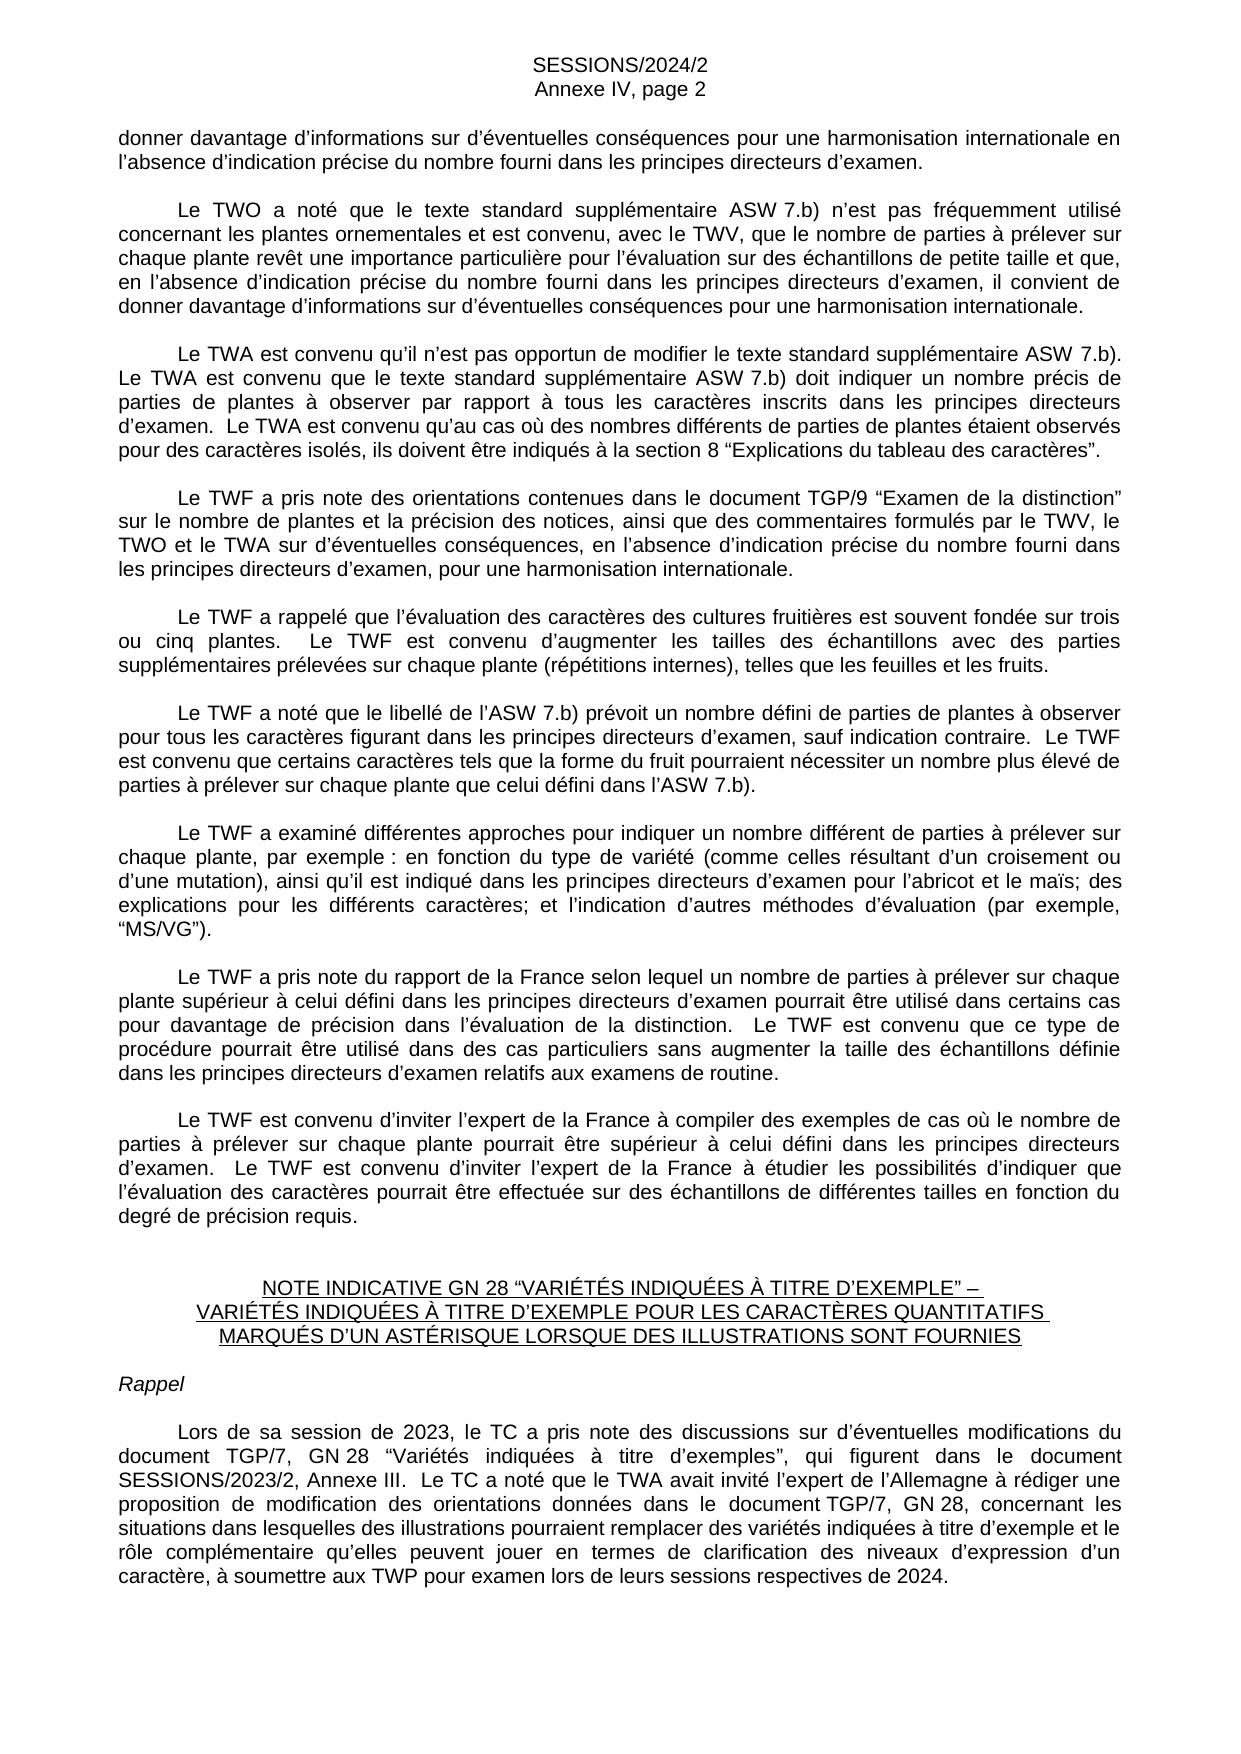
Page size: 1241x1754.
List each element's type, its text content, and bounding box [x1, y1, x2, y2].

text Le TWF a examiné différentes approches pour indiquer un nombre différent de parties à prélever sur chaque plante, par exemple : en fonction du type de variété (comme celles résultant d’un croisement ou d’une mutation), ainsi qu’il est indiqué dans les principes directeurs d’examen pour l’abricot et le maïs; des explications pour les différents caractères; et l’indication d’autres méthodes d’évaluation (par exemple, “MS/VG”). [118, 821, 1122, 941]
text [118, 126, 1122, 174]
text Le TWF a pris note du rapport de la France selon lequel un nombre de parties à prélever sur chaque plante supérieur à celui défini dans les principes directeurs d’examen pourrait être utilisé dans certains cas pour davantage de précision dans l’évaluation de la distinction. Le TWF est convenu que ce type de procédure pourrait être utilisé dans des cas particuliers sans augmenter la taille des échantillons définie dans les principes directeurs d’examen relatifs aux examens de routine. [118, 964, 1122, 1084]
text Le TWA est convenu qu’il n’est pas opportun de modifier le texte standard supplémentaire ASW 7.b). Le TWA est convenu que le texte standard supplémentaire ASW 7.b) doit indiquer un nombre précis de parties de plantes à observer par rapport à tous les caractères inscrits dans les principes directeurs d’examen. Le TWA est convenu qu’au cas où des nombres différents de parties de plantes étaient observés pour des caractères isolés, ils doivent être indiqués à la section 8 “Explications du tableau des caractères”. [118, 342, 1122, 461]
text Rappel [118, 1372, 1122, 1396]
text Le TWF a noté que le libellé de l’ASW 7.b) prévoit un nombre défini de parties de plantes à observer pour tous les caractères figurant dans les principes directeurs d’examen, sauf indication contraire. Le TWF est convenu que certains caractères tels que la forme du fruit pourraient nécessiter un nombre plus élevé de parties à prélever sur chaque plante que celui défini dans l’ASW 7.b). [118, 701, 1122, 797]
text Note indicative GN 28 “Variétés indiquées à titre d’exemple” – [118, 1276, 1122, 1300]
text Lors de sa session de 2023, le TC a pris note des discussions sur d’éventuelles modifications du document TGP/7, GN 28 “Variétés indiquées à titre d’exemples”, qui figurent dans le document SESSIONS/2023/2, Annexe III. Le TC a noté que le TWA avait invité l’expert de l’Allemagne à rédiger une proposition de modification des orientations données dans le document TGP/7, GN 28, concernant les situations dans lesquelles des illustrations pourraient remplacer des variétés indiquées à titre d’exemple et le rôle complémentaire qu’elles peuvent jouer en termes de clarification des niveaux d’expression d’un caractère, à soumettre aux TWP pour examen lors de leurs sessions respectives de 2024. [118, 1420, 1122, 1587]
text Le TWF est convenu d’inviter l’expert de la France à compiler des exemples de cas où le nombre de parties à prélever sur chaque plante pourrait être supérieur à celui défini dans les principes directeurs d’examen. Le TWF est convenu d’inviter l’expert de la France à étudier les possibilités d’indiquer que l’évaluation des caractères pourrait être effectuée sur des échantillons de différentes tailles en fonction du degré de précision requis. [118, 1108, 1122, 1228]
text Variétés indiquées à titre d’exemple pour les caractères quantitatifs [118, 1300, 1122, 1324]
text marqués d’un astérisque lorsque des illustrations sont fournies [118, 1324, 1122, 1348]
text Le TWF a pris note des orientations contenues dans le document TGP/9 “Examen de la distinction” sur le nombre de plantes et la précision des notices, ainsi que des commentaires formulés par le TWV, le TWO et le TWA sur d’éventuelles conséquences, en l’absence d’indication précise du nombre fourni dans les principes directeurs d’examen, pour une harmonisation internationale. [118, 485, 1122, 581]
text Le TWO a noté que le texte standard supplémentaire ASW 7.b) n’est pas fréquemment utilisé concernant les plantes ornementales et est convenu, avec le TWV, que le nombre de parties à prélever sur chaque plante revêt une importance particulière pour l’évaluation sur des échantillons de petite taille et que, en l’absence d’indication précise du nombre fourni dans les principes directeurs d’examen, il convient de donner davantage d’informations sur d’éventuelles conséquences pour une harmonisation internationale. [118, 198, 1122, 318]
text Le TWF a rappelé que l’évaluation des caractères des cultures fruitières est souvent fondée sur trois ou cinq plantes. Le TWF est convenu d’augmenter les tailles des échantillons avec des parties supplémentaires prélevées sur chaque plante (répétitions internes), telles que les feuilles et les fruits. [118, 605, 1122, 677]
